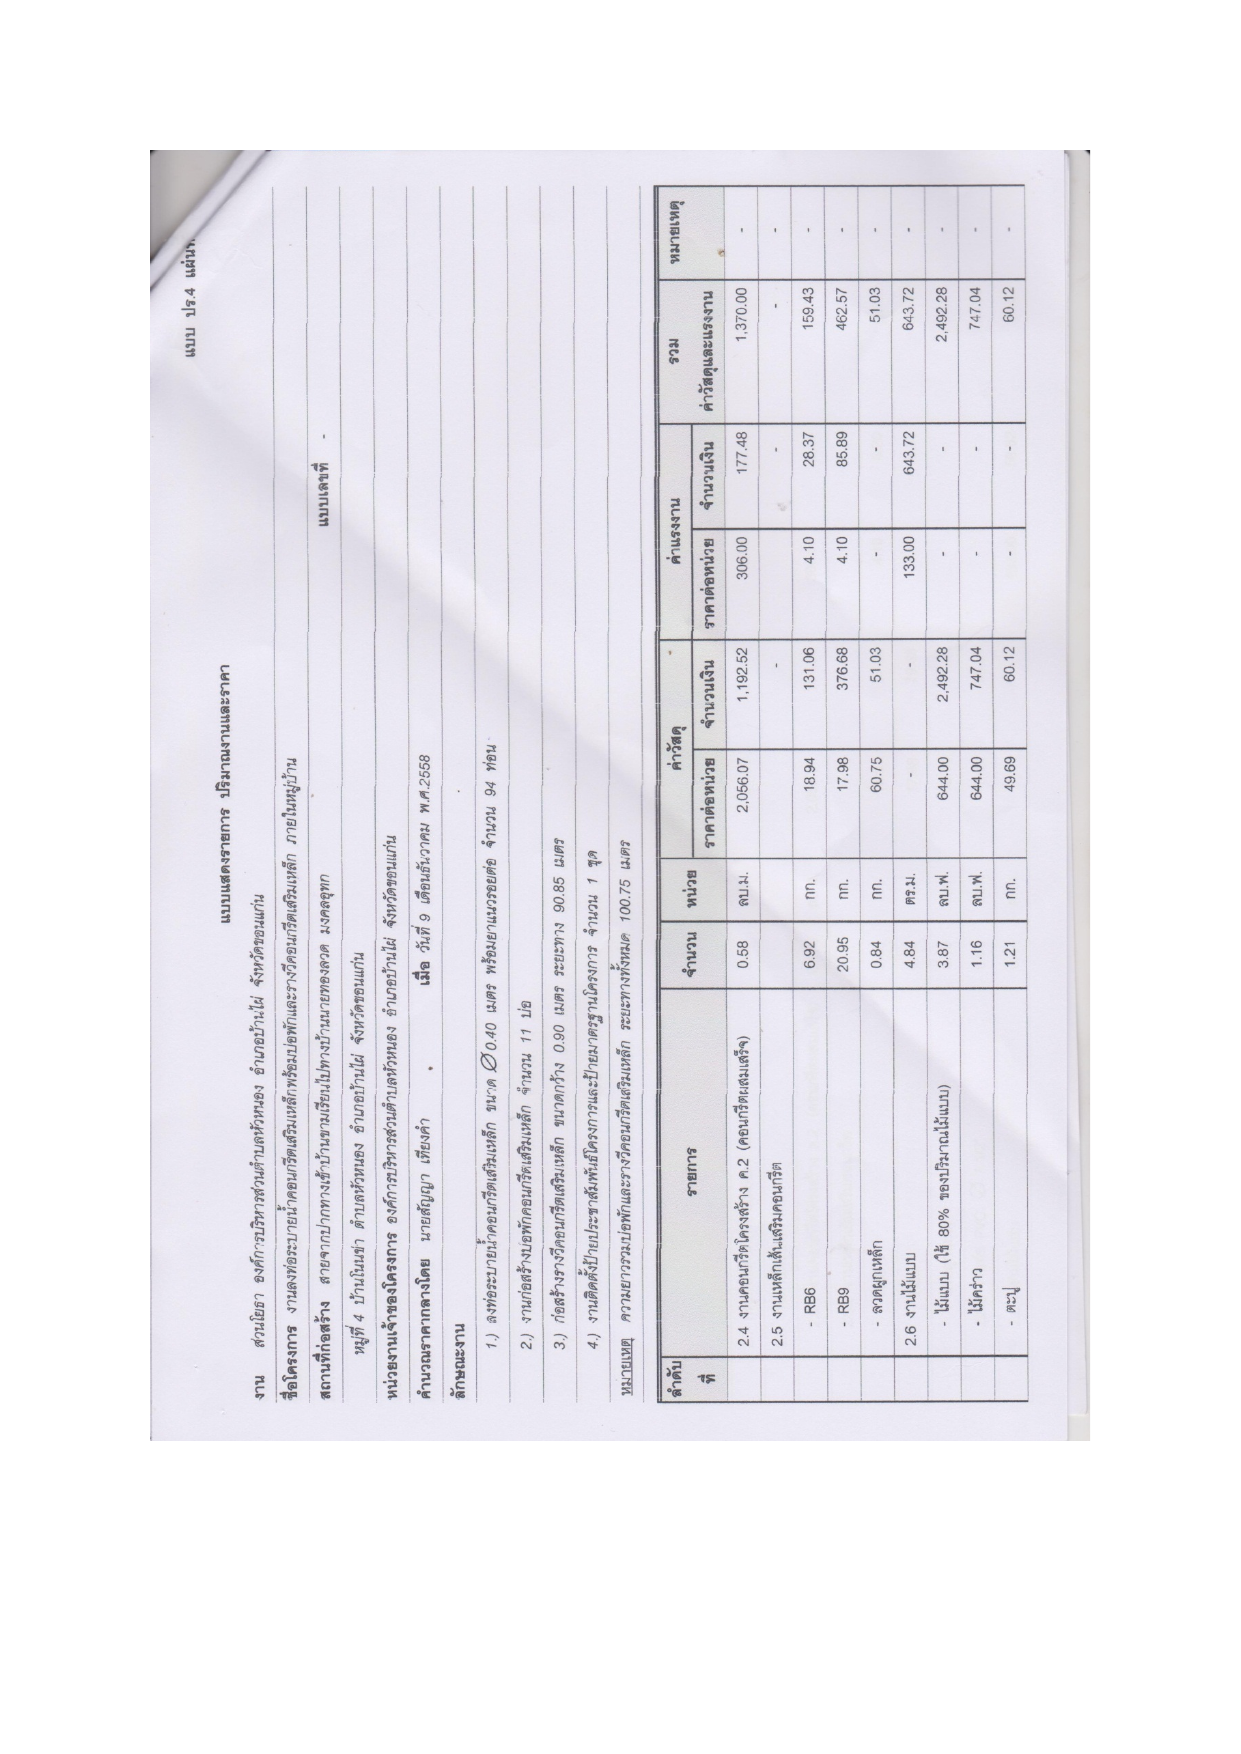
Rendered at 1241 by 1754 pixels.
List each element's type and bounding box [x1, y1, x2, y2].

picture [150, 150, 1091, 1441]
